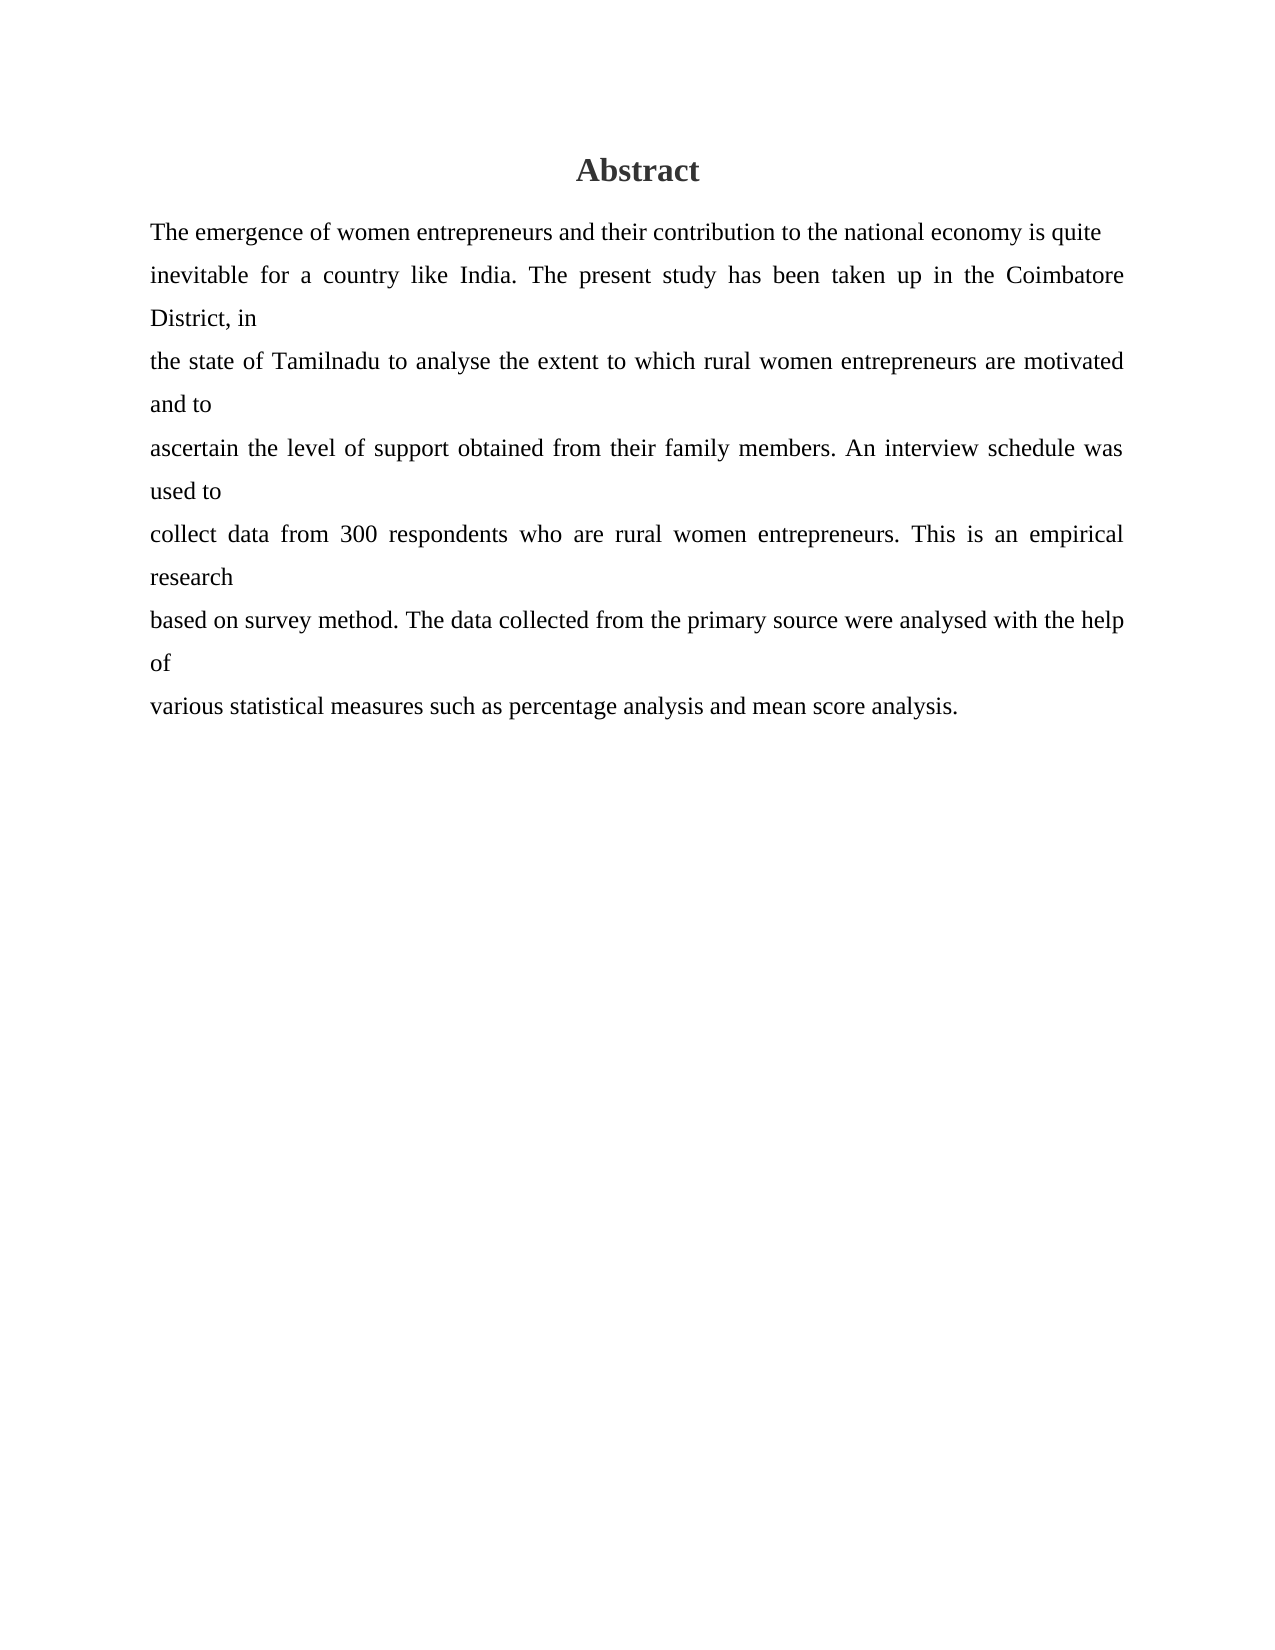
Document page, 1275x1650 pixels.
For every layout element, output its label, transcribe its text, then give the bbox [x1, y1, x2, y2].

text The emergence of women entrepreneurs and their contribution to the national economy is quite [150, 217, 1125, 246]
text various statistical measures such as percentage analysis and mean score analysis. [150, 691, 1125, 720]
text based on survey method. The data collected from the primary source were analysed with the help of [150, 605, 1125, 677]
text the state of Tamilnadu to analyse the extent to which rural women entrepreneurs are motivated and to [150, 346, 1125, 418]
text collect data from 300 respondents who are rural women entrepreneurs. This is an empirical research [150, 519, 1125, 591]
text Abstract [150, 150, 1125, 188]
text inevitable for a country like India. The present study has been taken up in the Coimbatore District, in [150, 260, 1125, 332]
text ascertain the level of support obtained from their family members. An interview schedule was used to [150, 433, 1125, 504]
